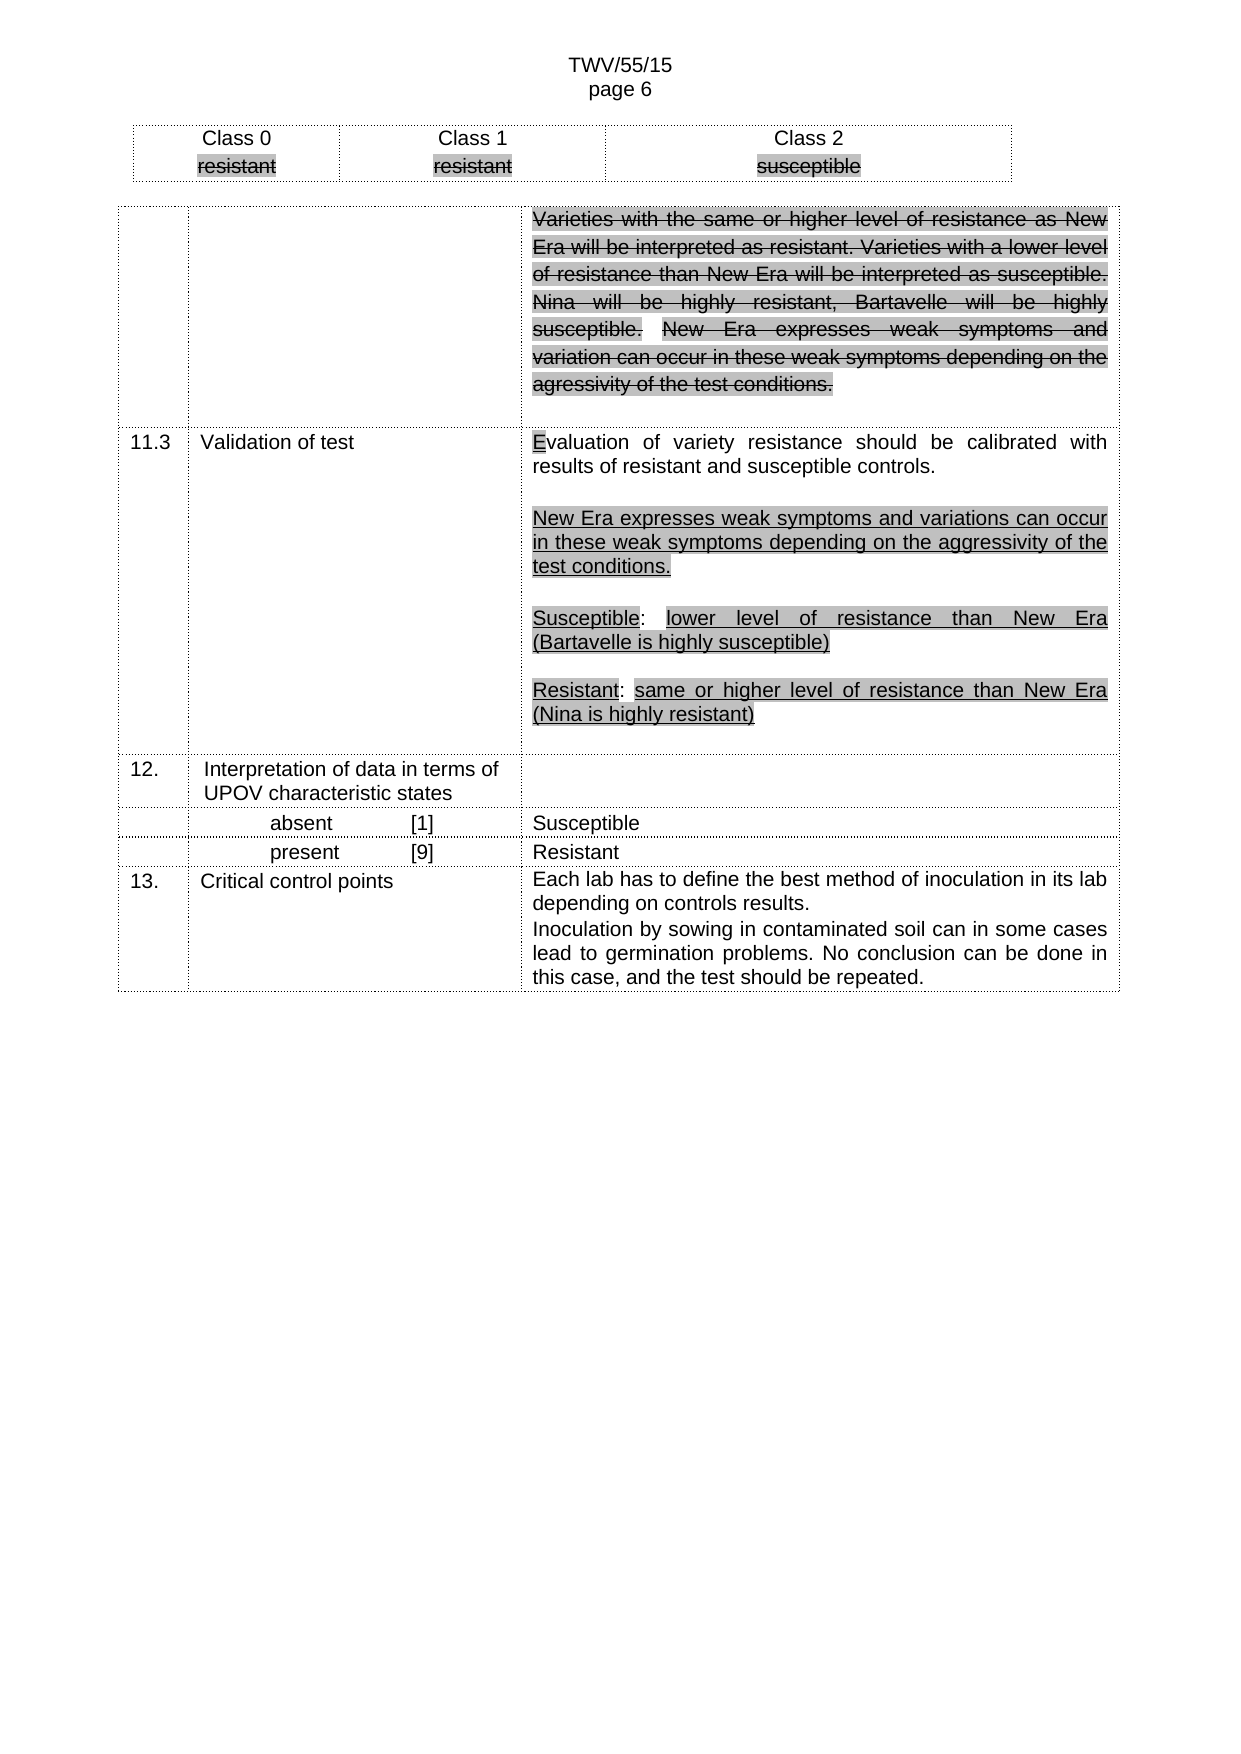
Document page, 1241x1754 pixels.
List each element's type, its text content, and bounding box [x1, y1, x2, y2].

table_cell [119, 836, 189, 866]
table_cell Susceptible [521, 807, 1119, 836]
table_cell Resistant [521, 836, 1119, 866]
table_cell Critical control points [189, 866, 521, 991]
table_header [189, 206, 521, 427]
table_cell Evaluation of variety resistance should be calibrated with results of resistant and susceptible controls. New Era expresses weak symptoms and variations can occur in these weak symptoms depending on the aggressivity of the test conditions. Susceptible: lower level of resistance than New Era (Bartavelle is highly susceptible) Resistant: same or higher level of resistance than New Era (Nina is highly resistant) [521, 427, 1119, 754]
table_cell [119, 807, 189, 836]
table_cell Class 1 resistant [340, 125, 605, 181]
table_header [119, 206, 189, 427]
table_cell Each lab has to define the best method of inoculation in its lab depending on controls results. Inoculation by sowing in contaminated soil can in some cases lead to germination problems. No conclusion can be done in this case, and the test should be repeated. [521, 866, 1119, 991]
table_cell Interpretation of data in terms of UPOV characteristic states [189, 754, 521, 807]
table_cell Class 0 resistant [134, 125, 340, 181]
table_cell 12. [119, 754, 189, 807]
table_cell 13. [119, 866, 189, 991]
table_cell Validation of test [189, 427, 521, 754]
table_cell absent [1] [189, 807, 521, 836]
table_cell Class 2 susceptible [605, 125, 1012, 181]
table_header Varieties with the same or higher level of resistance as New Era will be interpreted as resistant. Varieties with a lower level of resistance than New Era will be interpreted as susceptible. Nina will be highly resistant, Bartavelle will be highly susceptible. New Era expresses weak symptoms and variation can occur in these weak symptoms depending on the agressivity of the test conditions. [521, 206, 1119, 427]
table_cell present [9] [189, 836, 521, 866]
table_cell [521, 754, 1119, 807]
table_cell 11.3 [119, 427, 189, 754]
